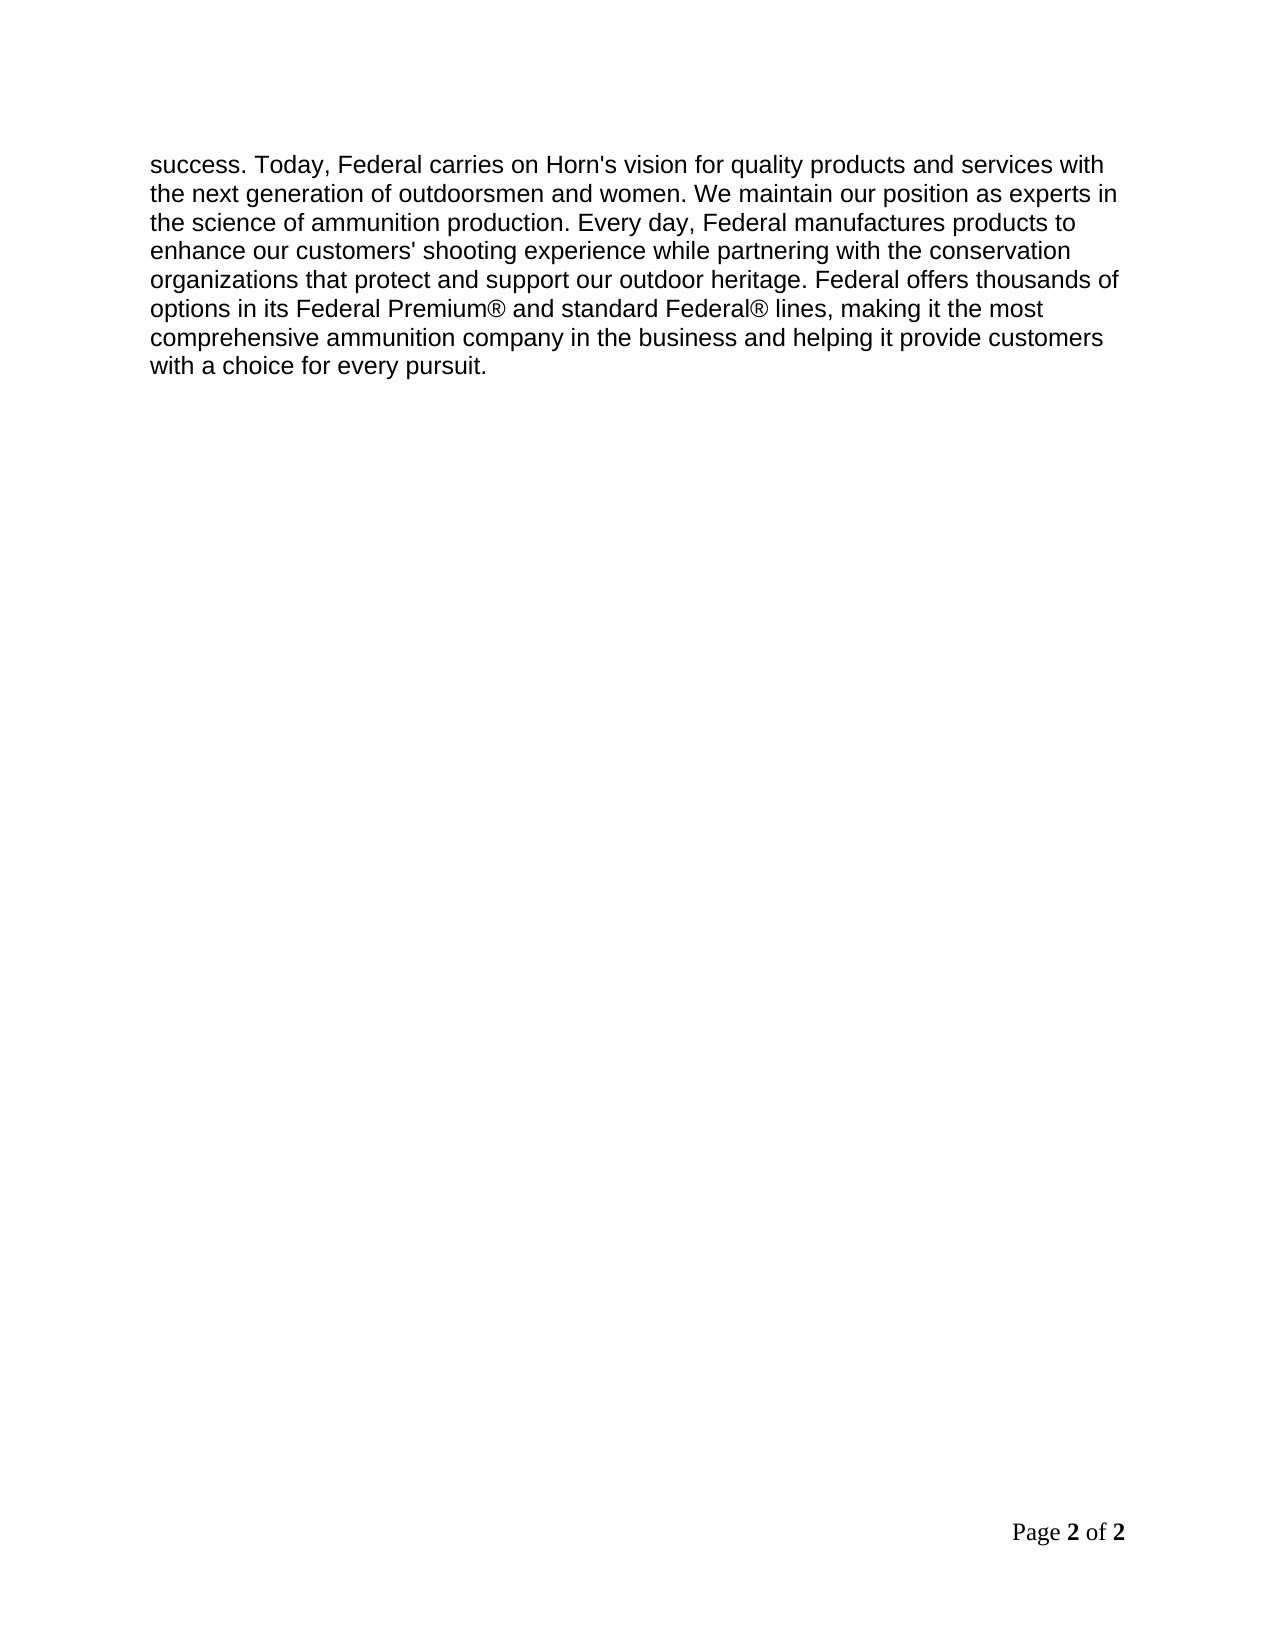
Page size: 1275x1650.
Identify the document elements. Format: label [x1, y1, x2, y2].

text [150, 150, 1125, 380]
